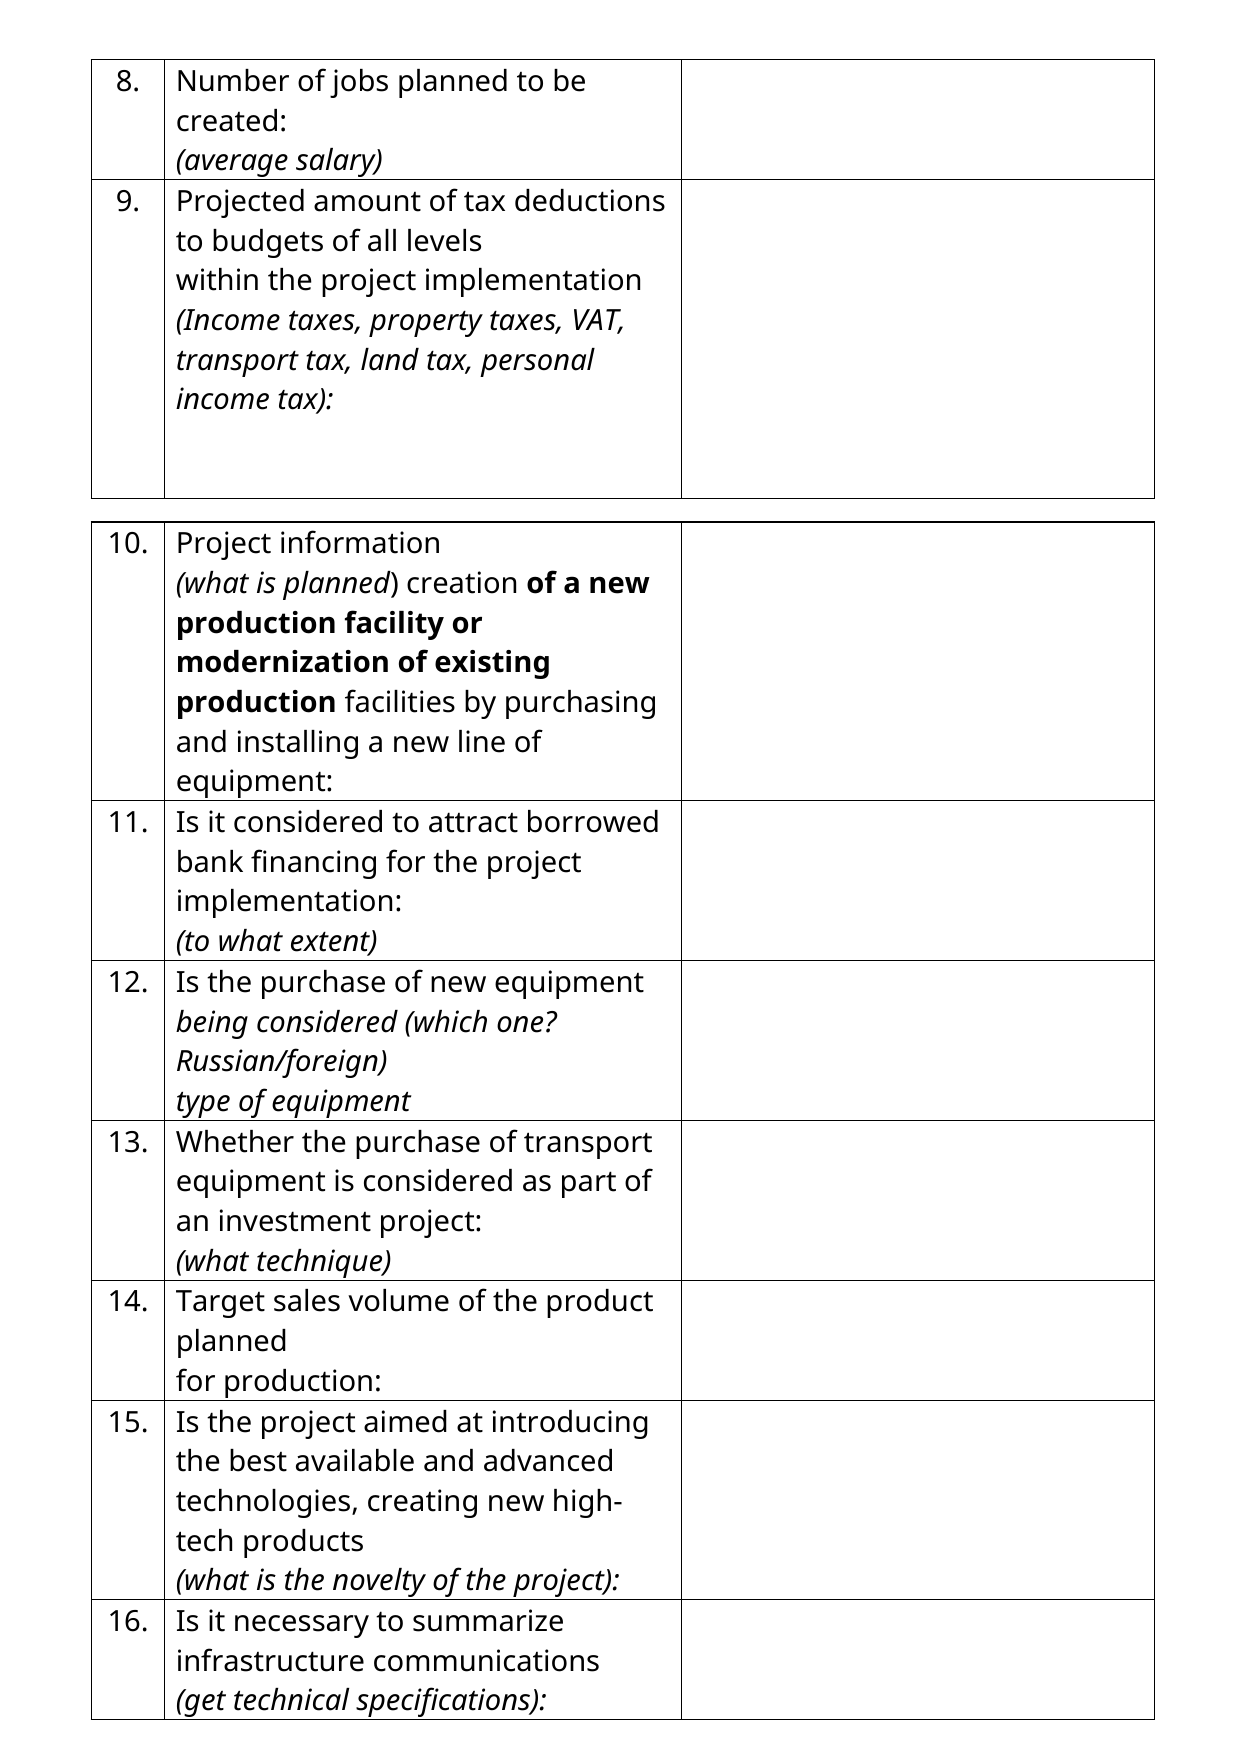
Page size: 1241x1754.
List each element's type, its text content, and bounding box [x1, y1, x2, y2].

table_cell Is the project aimed at introducing the best available and advanced technologies, creating new high-tech products (what is the novelty of the project): [165, 1401, 681, 1599]
table_cell Number of jobs planned to be created: (average salary) [165, 60, 681, 179]
table_cell [682, 1121, 1154, 1280]
table_cell 15. [92, 1401, 164, 1599]
table_cell 11. [92, 801, 164, 960]
table_cell 13. [92, 1121, 164, 1280]
table_cell [682, 1600, 1154, 1719]
table_cell [682, 961, 1154, 1120]
table_cell Is it necessary to summarize infrastructure communications (get technical specifications): [165, 1600, 681, 1719]
table_cell [682, 1281, 1154, 1400]
table_cell Whether the purchase of transport equipment is considered as part of an investment project: (what technique) [165, 1121, 681, 1280]
table_cell [682, 180, 1154, 498]
table_header 10. [92, 523, 164, 800]
table_cell 12. [92, 961, 164, 1120]
table_cell Is the purchase of new equipment being considered (which one? Russian/foreign) type of equipment [165, 961, 681, 1120]
table_cell 14. [92, 1281, 164, 1400]
table_cell Target sales volume of the product planned for production: [165, 1281, 681, 1400]
table_cell Is it considered to attract borrowed bank financing for the project implementation: (to what extent) [165, 801, 681, 960]
table_cell 8. [92, 60, 164, 179]
table_cell [682, 60, 1154, 179]
table_cell Projected amount of tax deductions to budgets of all levels within the project implementation (Income taxes, property taxes, VAT, transport tax, land tax, personal income tax): [165, 180, 681, 498]
table_cell 16. [92, 1600, 164, 1719]
table_cell [682, 1401, 1154, 1599]
table_header Project information (what is planned) creation of a new production facility or modernization of existing production facilities by purchasing and installing a new line of equipment: [165, 523, 681, 800]
table_cell [682, 801, 1154, 960]
table_header [682, 523, 1154, 800]
table_cell 9. [92, 180, 164, 498]
